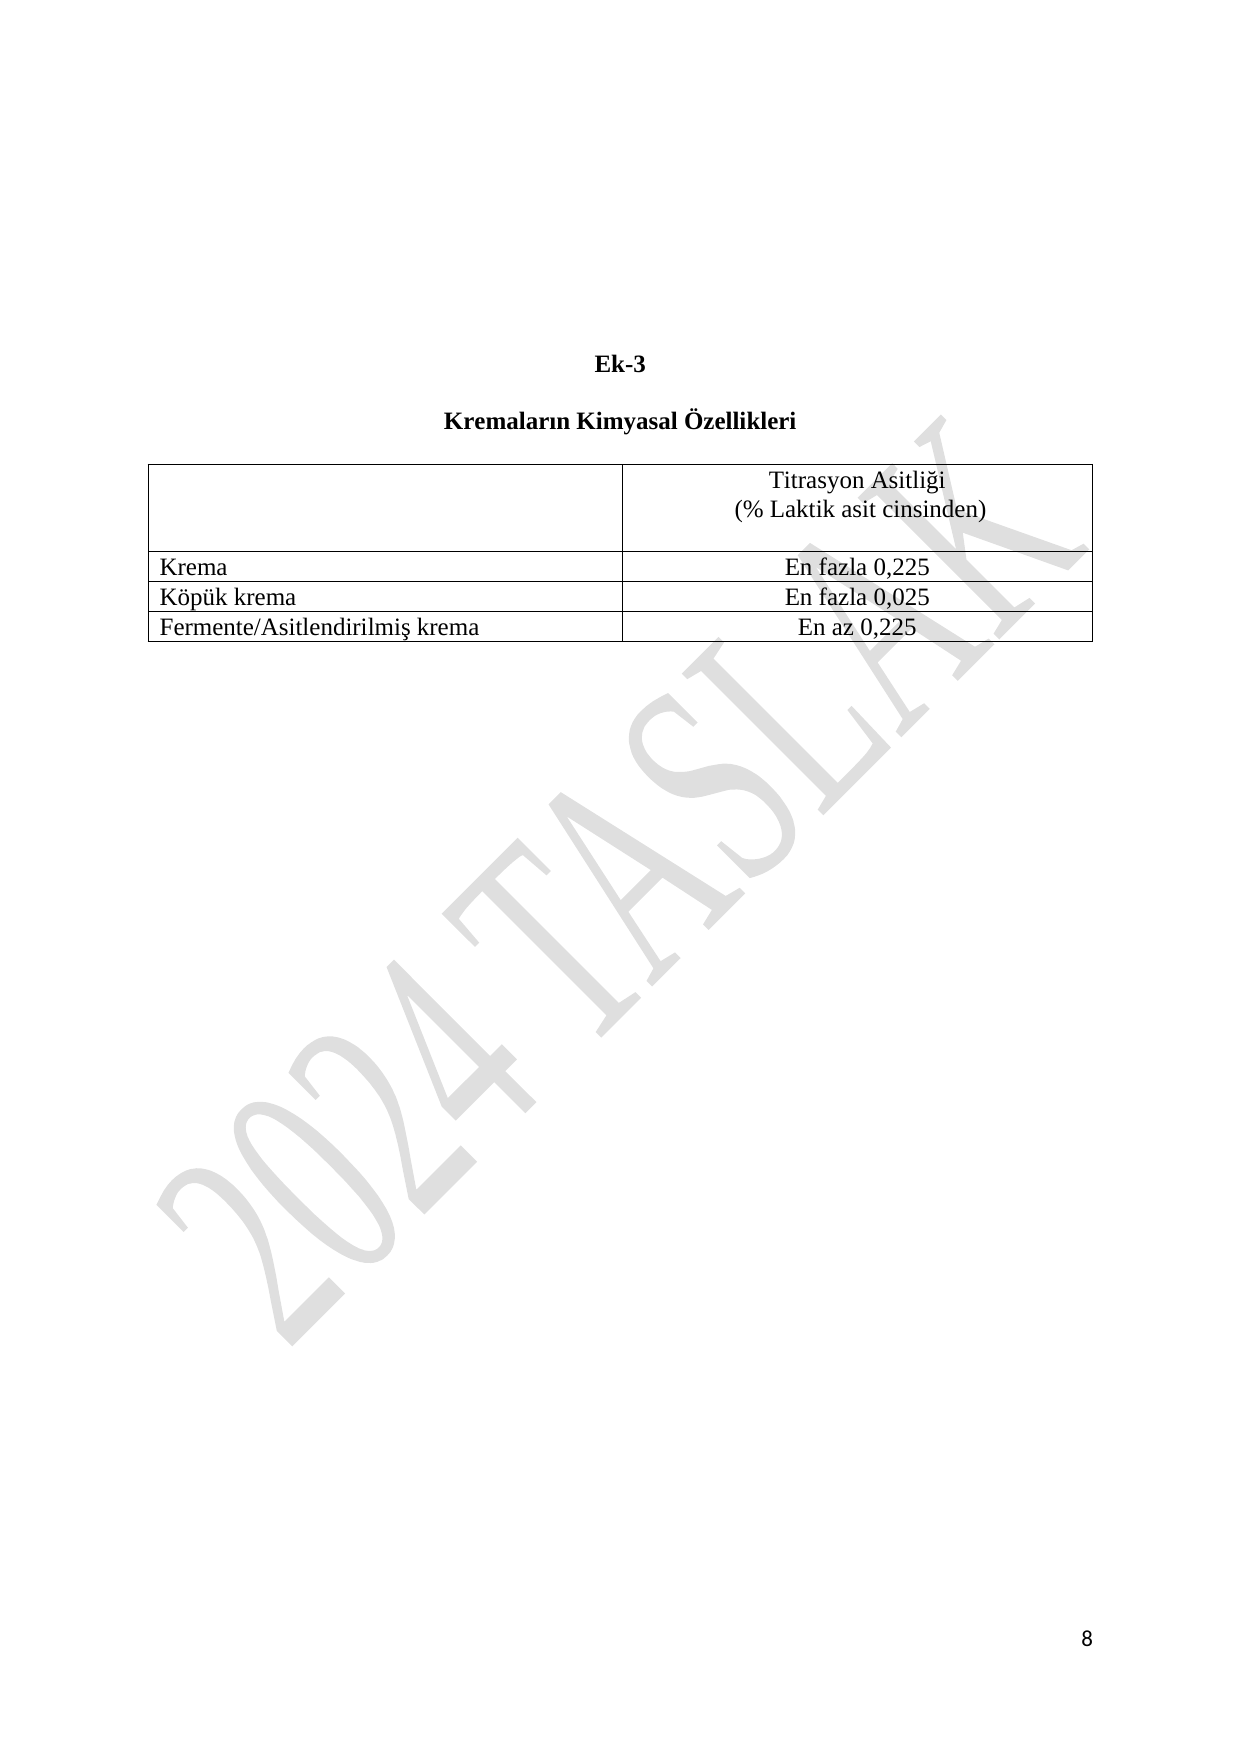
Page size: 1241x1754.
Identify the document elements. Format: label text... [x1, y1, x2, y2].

table_cell En fazla 0,225 [623, 552, 1092, 581]
table_header [149, 465, 622, 551]
text Kremaların Kimyasal Özellikleri [148, 406, 1093, 435]
table_cell En az 0,225 [623, 612, 1092, 641]
table_cell Köpük krema [149, 582, 622, 611]
table_cell Fermente/Asitlendirilmiş krema [149, 612, 622, 641]
table_cell En fazla 0,025 [623, 582, 1092, 611]
table_cell Krema [149, 552, 622, 581]
text Ek-3 [148, 349, 1093, 378]
table_header Titrasyon Asitliği (% Laktik asit cinsinden) [623, 465, 1092, 551]
